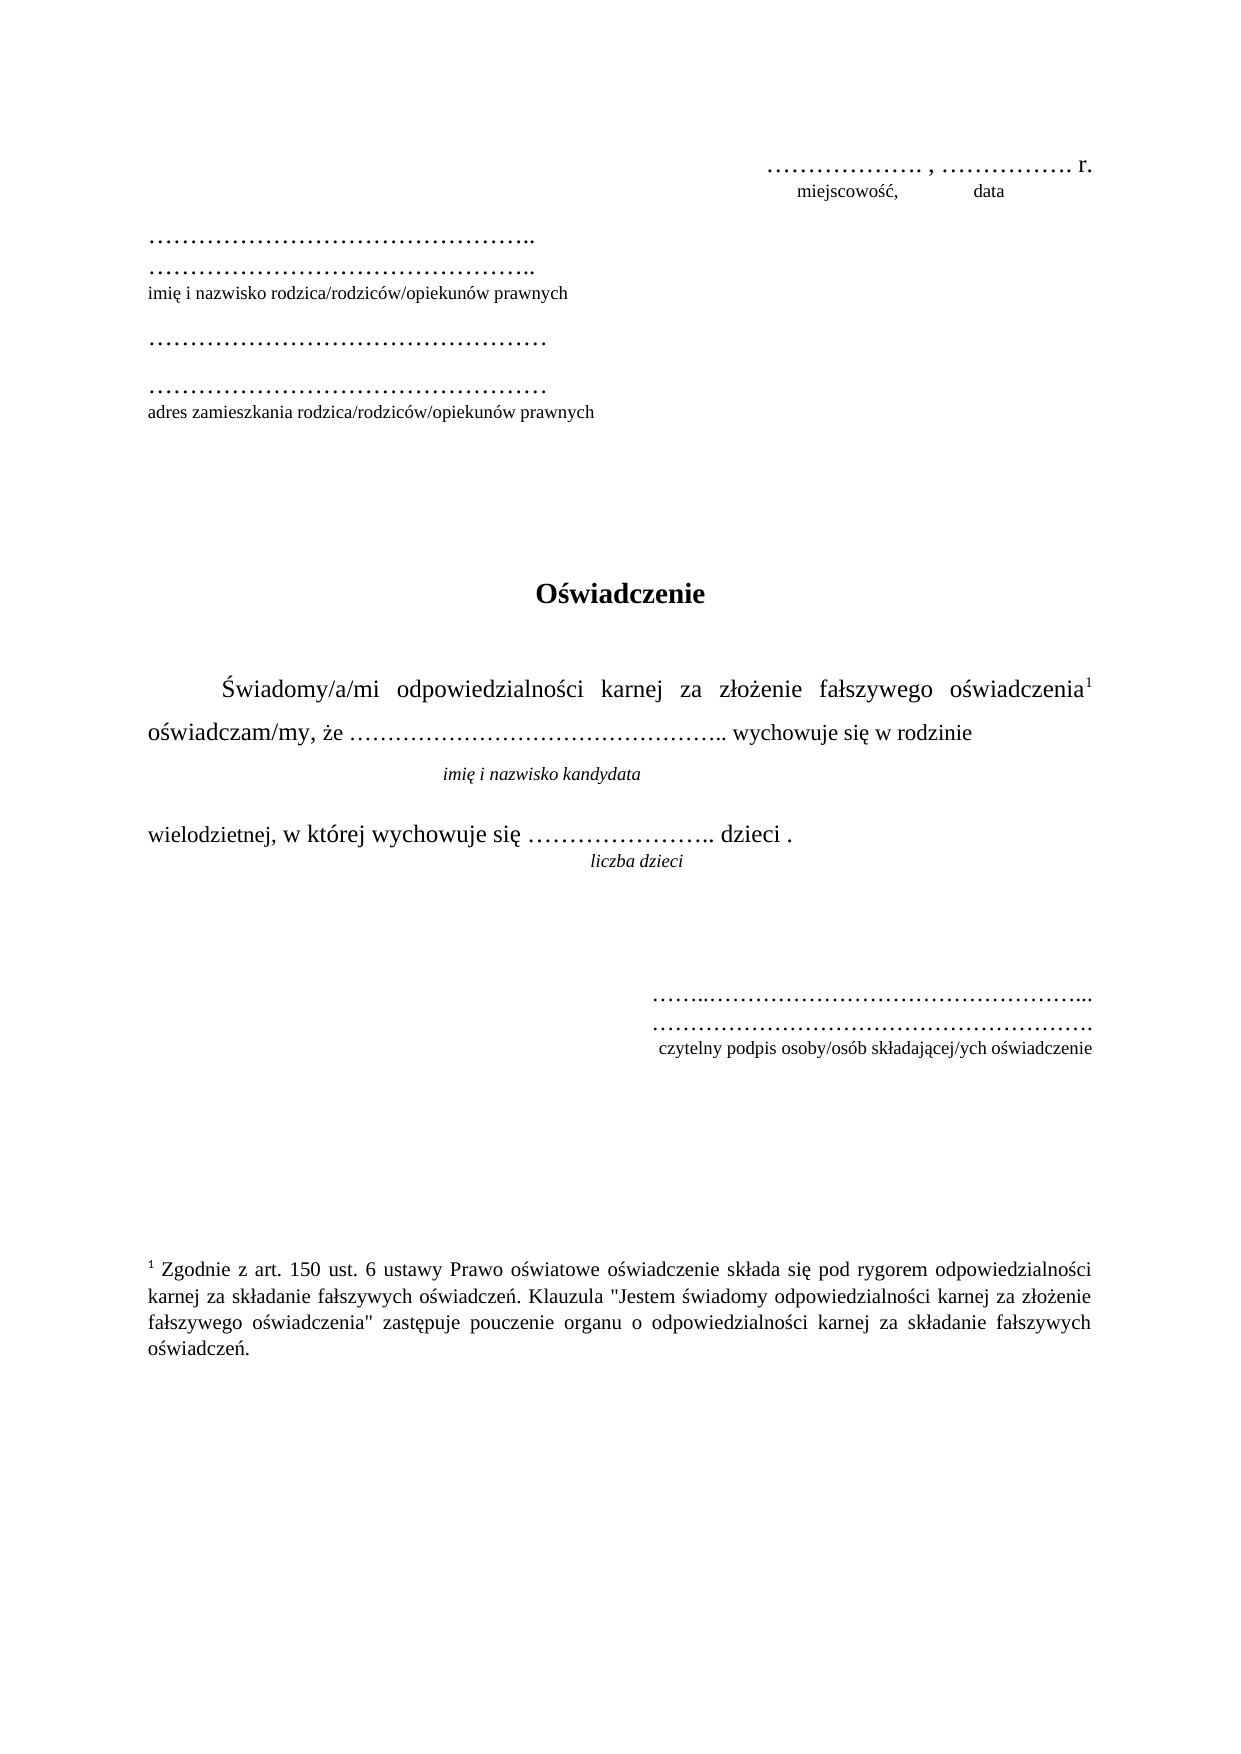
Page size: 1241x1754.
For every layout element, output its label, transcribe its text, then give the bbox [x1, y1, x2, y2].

text wielodzietnej, w której wychowuje się ………………….. dzieci . [148, 819, 1092, 848]
text ……………………………………….. [148, 220, 1092, 249]
text ………………. , ……………. r. [709, 149, 1092, 178]
text adres zamieszkania rodzica/rodziców/opiekunów prawnych [148, 401, 1092, 422]
text czytelny podpis osoby/osób składającej/ych oświadczenie [148, 1037, 1092, 1059]
text 1 Zgodnie z art. 150 ust. 6 ustawy Prawo oświatowe oświadczenie składa się pod rygorem odpowiedzialności karnej za składanie fałszywych oświadczeń. Klauzula "Jestem świadomy odpowiedzialności karnej za złożenie fałszywego oświadczenia" zastępuje pouczenie organu o odpowiedzialności karnej za składanie fałszywych oświadczeń. [148, 1257, 1092, 1360]
text ……………………………………….. [148, 251, 1092, 280]
text imię i nazwisko rodzica/rodziców/opiekunów prawnych [148, 282, 1092, 304]
text liczba dzieci [516, 850, 1092, 872]
text Świadomy/a/mi odpowiedzialności karnej za złożenie fałszywego oświadczenia1 oświadczam/my, że ………………………………………….. wychowuje się w rodzinie imię i nazwisko kandydata [148, 674, 1092, 785]
text ……..…………………………………………... [148, 980, 1092, 1007]
text miejscowość, data [709, 180, 1092, 202]
text ………………………………………… [148, 370, 1092, 398]
text ………………………………………… [148, 322, 1092, 351]
text Oświadczenie [148, 576, 1092, 609]
text …………………………………………………. [148, 1009, 1092, 1035]
